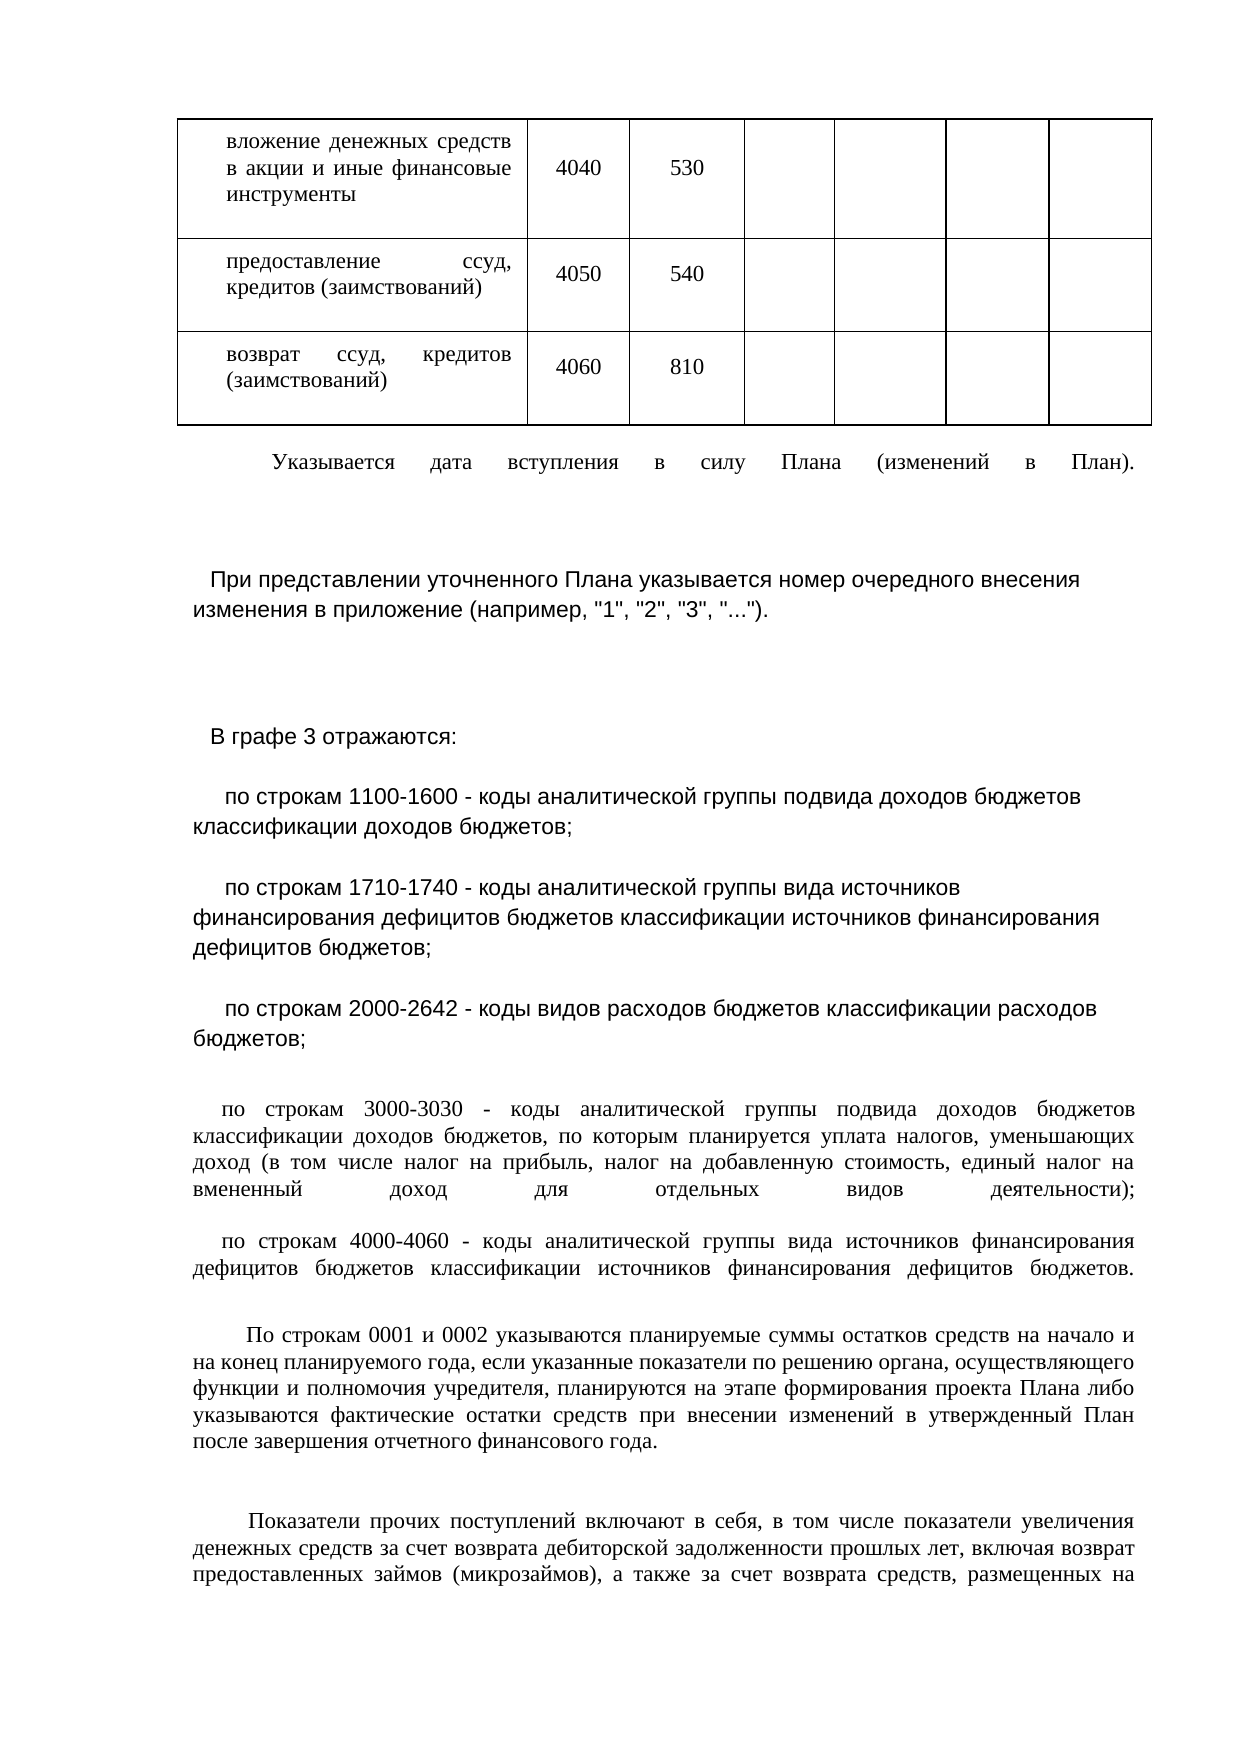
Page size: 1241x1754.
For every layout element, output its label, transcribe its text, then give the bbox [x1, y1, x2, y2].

table_cell 4050 [528, 239, 629, 331]
table_cell по строкам 3000-3030 - коды аналитической группы подвида доходов бюджетов классификации доходов бюджетов, по которым планируется уплата налогов, уменьшающих доход (в том числе налог на прибыль, налог на добавленную стоимость, единый налог на вмененный доход для отдельных видов деятельности); по строкам 4000-4060 - коды аналитической группы вида источников финансирования дефицитов бюджетов классификации источников финансирования дефицитов бюджетов. По строкам 0001 и 0002 указываются планируемые суммы остатков средств на начало и на конец планируемого года, если указанные показатели по решению органа, осуществляющего функции и полномочия учредителя, планируются на этапе формирования проекта Плана либо указываются фактические остатки средств при внесении изменений в утвержденный План после завершения отчетного финансового года. [177, 1088, 1152, 1484]
table_cell 810 [630, 332, 744, 424]
table_cell [835, 239, 945, 331]
table_cell [745, 332, 834, 424]
table_cell вложение денежных средств в акции и иные финансовые инструменты [211, 120, 527, 238]
table_cell [947, 120, 1048, 238]
table_cell [835, 120, 945, 238]
table_cell [947, 239, 1048, 331]
table_cell [178, 332, 211, 424]
table_cell 540 [630, 239, 744, 331]
table_cell 530 [630, 120, 744, 238]
table_cell [947, 332, 1048, 424]
table_cell [1050, 332, 1151, 424]
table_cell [177, 1484, 1152, 1594]
table_cell Указывается дата вступления в силу Плана (изменений в План). При представлении уточненного Плана указывается номер очередного внесения изменения в приложение (например, "1", "2", "3", "..."). В графе 3 отражаются: по строкам 1100-1600 - коды аналитической группы подвида доходов бюджетов классификации доходов бюджетов; по строкам 1710-1740 - коды аналитической группы вида источников финансирования дефицитов бюджетов классификации источников финансирования дефицитов бюджетов; по строкам 2000-2642 - коды видов расходов бюджетов классификации расходов бюджетов; [177, 426, 1152, 1088]
table_cell [178, 120, 211, 238]
table_cell возврат ссуд, кредитов (заимствований) [211, 332, 527, 424]
table_cell [1050, 120, 1151, 238]
table_cell [835, 332, 945, 424]
table_cell [1050, 239, 1151, 331]
table_cell [745, 120, 834, 238]
table_cell 4060 [528, 332, 629, 424]
table_cell 4040 [528, 120, 629, 238]
table_cell [745, 239, 834, 331]
table_cell предоставление ссуд, кредитов (заимствований) [211, 239, 527, 331]
table_cell [178, 239, 211, 331]
